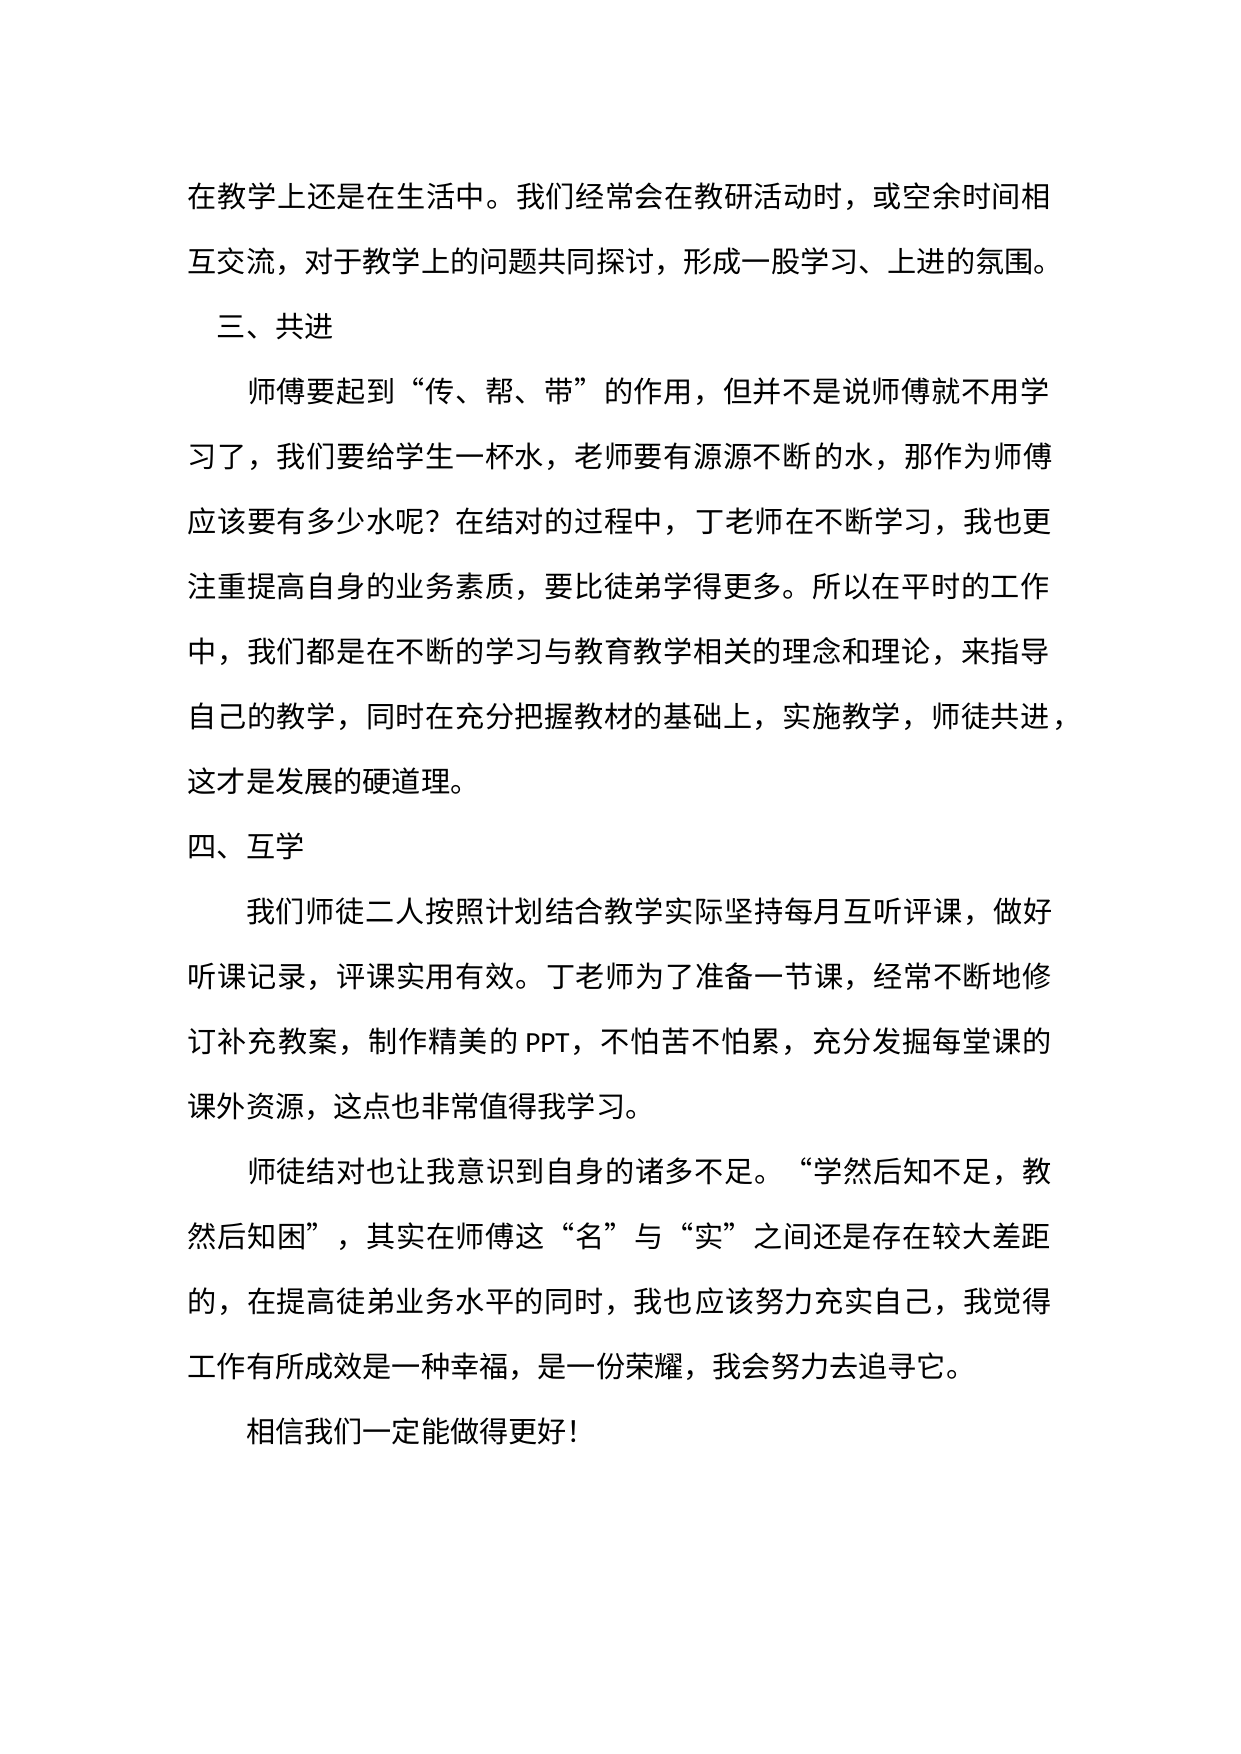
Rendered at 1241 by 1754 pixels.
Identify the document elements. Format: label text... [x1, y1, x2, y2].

text 三、共进 [187, 292, 1053, 357]
text 师徒结对也让我意识到自身的诸多不足。“学然后知不足，教然后知困”，其实在师傅这“名”与“实”之间还是存在较大差距的，在提高徒弟业务水平的同时，我也应该努力充实自己，我觉得工作有所成效是一种幸福，是一份荣耀，我会努力去追寻它。 [187, 1137, 1053, 1397]
text 师傅要起到“传、帮、带”的作用，但并不是说师傅就不用学习了，我们要给学生一杯水，老师要有源源不断的水，那作为师傅应该要有多少水呢？在结对的过程中，丁老师在不断学习，我也更注重提高自身的业务素质，要比徒弟学得更多。所以在平时的工作中，我们都是在不断的学习与教育教学相关的理念和理论，来指导自己的教学，同时在充分把握教材的基础上，实施教学，师徒共进，这才是发展的硬道理。 [187, 357, 1053, 812]
text 我们师徒二人按照计划结合教学实际坚持每月互听评课，做好听课记录，评课实用有效。丁老师为了准备一节课，经常不断地修订补充教案，制作精美的PPT，不怕苦不怕累，充分发掘每堂课的课外资源，这点也非常值得我学习。 [187, 877, 1053, 1137]
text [187, 162, 1053, 292]
text 相信我们一定能做得更好！ [187, 1397, 1053, 1462]
text 四、互学 [187, 812, 1053, 877]
